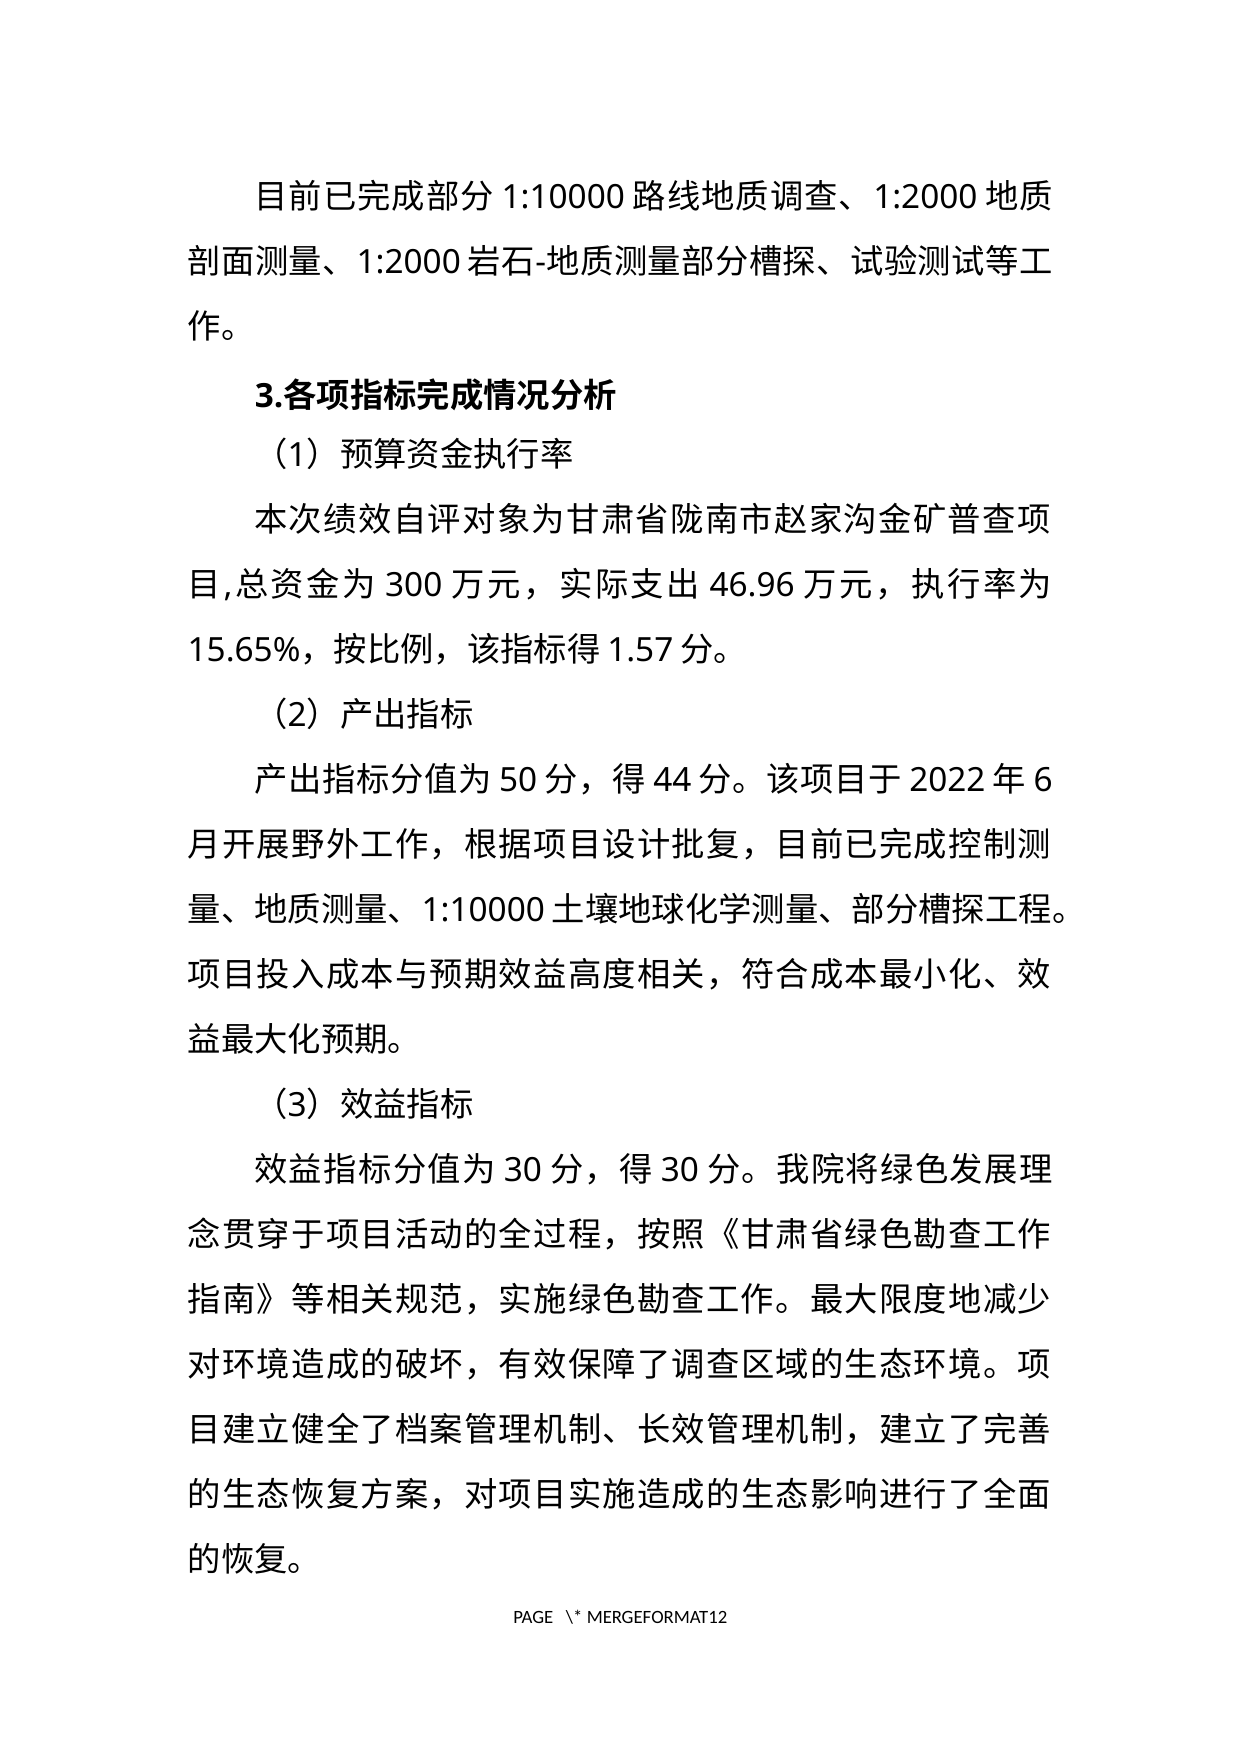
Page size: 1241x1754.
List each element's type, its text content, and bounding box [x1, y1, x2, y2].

text 效益指标分值为30分，得30分。我院将绿色发展理念贯穿于项目活动的全过程，按照《甘肃省绿色勘查工作指南》等相关规范，实施绿色勘查工作。最大限度地减少对环境造成的破坏，有效保障了调查区域的生态环境。项目建立健全了档案管理机制、长效管理机制，建立了完善的生态恢复方案，对项目实施造成的生态影响进行了全面的恢复。 [187, 1134, 1053, 1589]
text 产出指标分值为50分，得44分。该项目于2022年6月开展野外工作，根据项目设计批复，目前已完成控制测量、地质测量、1:10000土壤地球化学测量、部分槽探工程。项目投入成本与预期效益高度相关，符合成本最小化、效益最大化预期。 [187, 744, 1053, 1069]
text 3.各项指标完成情况分析 [187, 357, 1053, 419]
text （3）效益指标 [187, 1069, 1053, 1134]
text 本次绩效自评对象为甘肃省陇南市赵家沟金矿普查项目,总资金为300万元，实际支出46.96万元，执行率为15.65%，按比例，该指标得1.57分。 [187, 484, 1053, 679]
text （1）预算资金执行率 [187, 419, 1053, 484]
text 目前已完成部分1:10000路线地质调查、1:2000地质剖面测量、1:2000岩石-地质测量部分槽探、试验测试等工作。 [187, 162, 1053, 357]
text （2）产出指标 [187, 679, 1053, 744]
